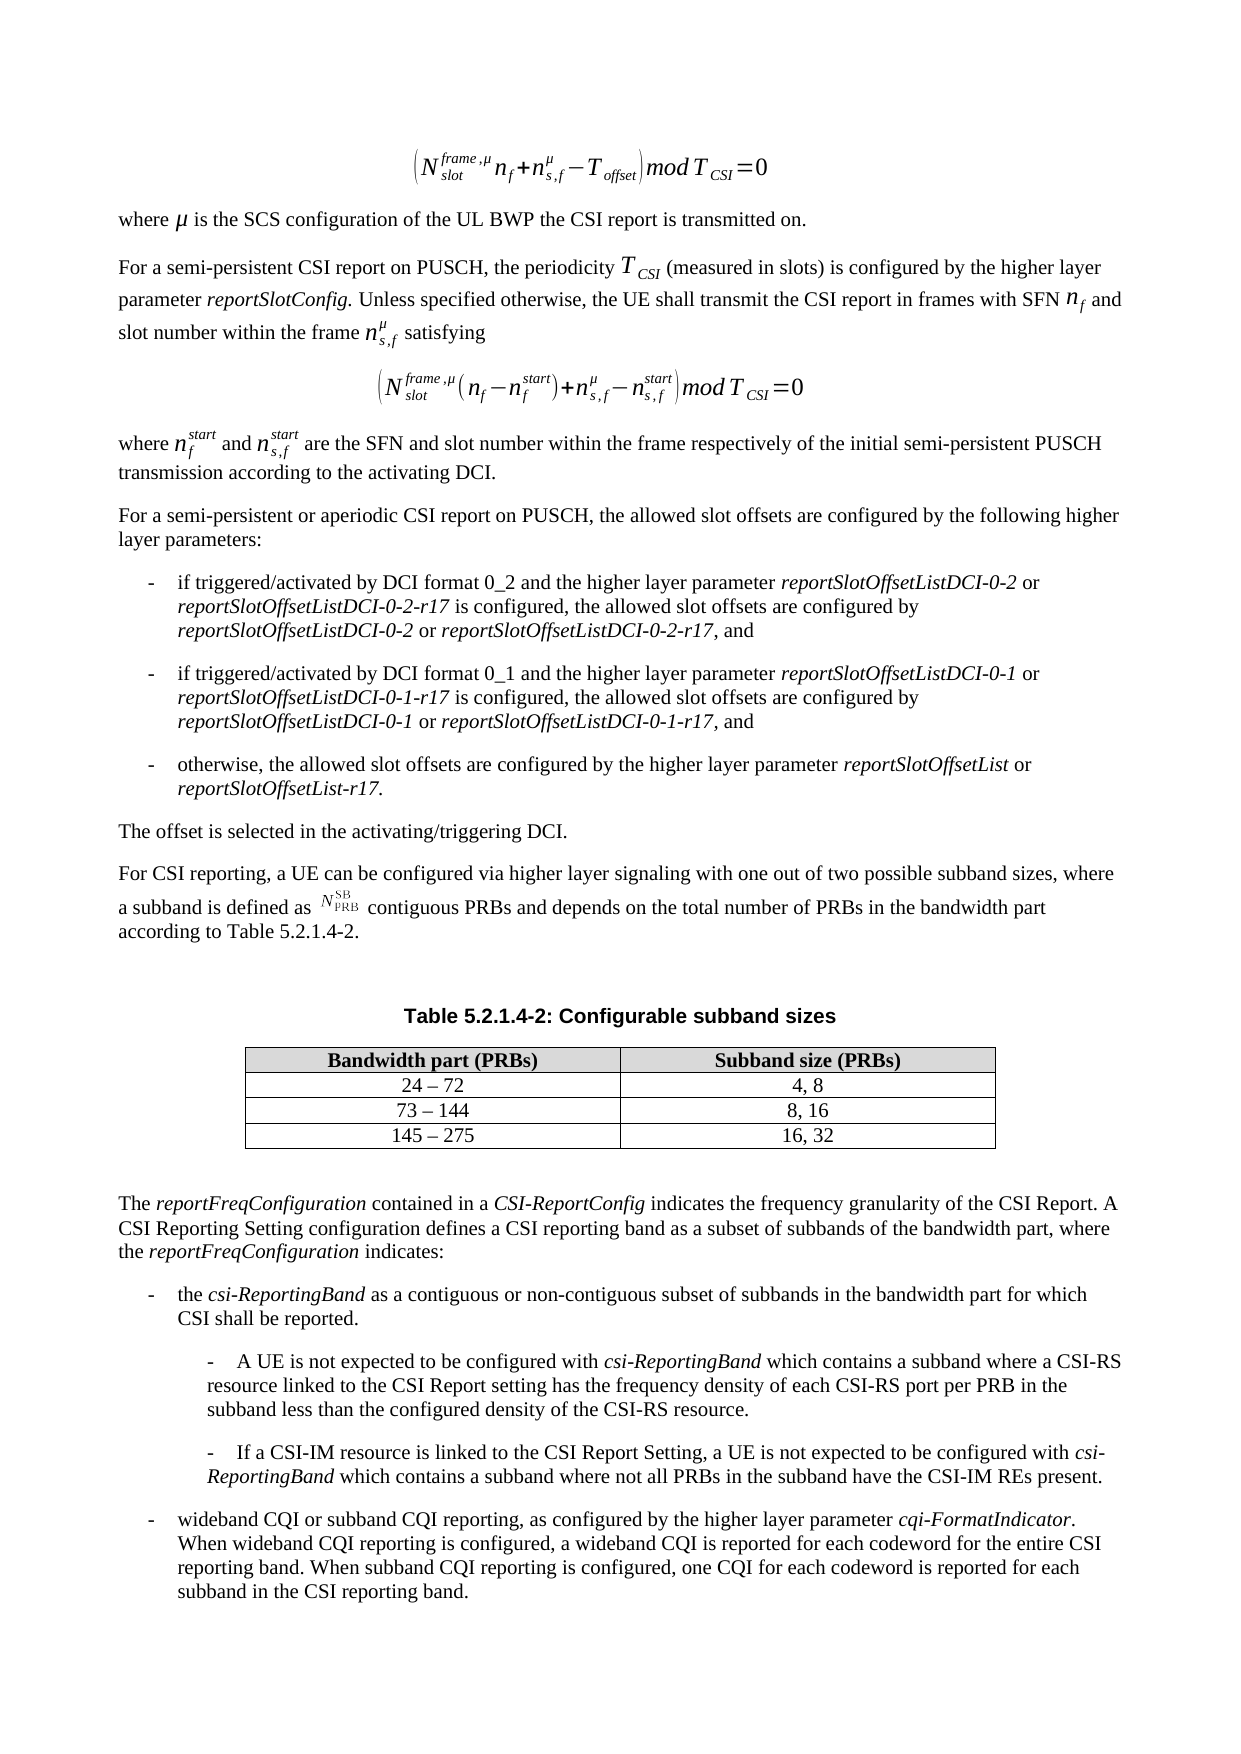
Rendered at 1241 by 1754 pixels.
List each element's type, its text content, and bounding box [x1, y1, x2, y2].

table_header Bandwidth part (PRBs) [246, 1048, 620, 1072]
text where is the SCS configuration of the UL BWP the CSI report is transmitted on. [118, 205, 1122, 233]
text Table 5.2.1.4-2: Configurable subband sizes [118, 1004, 1122, 1028]
table_cell 73 – 144 [246, 1098, 620, 1122]
text For a semi-persistent CSI report on PUSCH, the periodicity (measured in slots) is configured by the higher layer parameter reportSlotConfig. Unless specified otherwise, the UE shall transmit the CSI report in frames with SFN and slot number within the frame satisfying [118, 251, 1122, 349]
text - otherwise, the allowed slot offsets are configured by the higher layer parameter reportSlotOffsetList or reportSlotOffsetList-r17. [148, 752, 1122, 800]
text where and are the SFN and slot number within the frame respectively of the initial semi-persistent PUSCH transmission according to the activating DCI. [118, 425, 1122, 484]
text - the csi-ReportingBand as a contiguous or non-contiguous subset of subbands in the bandwidth part for which CSI shall be reported. [148, 1282, 1122, 1330]
text - wideband CQI or subband CQI reporting, as configured by the higher layer parameter cqi-FormatIndicator. When wideband CQI reporting is configured, a wideband CQI is reported for each codeword for the entire CSI reporting band. When subband CQI reporting is configured, one CQI for each codeword is reported for each subband in the CSI reporting band. [148, 1507, 1122, 1603]
text For CSI reporting, a UE can be configured via higher layer signaling with one out of two possible subband sizes, where a subband is defined as contiguous PRBs and depends on the total number of PRBs in the bandwidth part according to Table 5.2.1.4-2. [118, 861, 1122, 943]
text For a semi-persistent or aperiodic CSI report on PUSCH, the allowed slot offsets are configured by the following higher layer parameters: [118, 503, 1122, 551]
text The reportFreqConfiguration contained in a CSI-ReportConfig indicates the frequency granularity of the CSI Report. A CSI Reporting Setting configuration defines a CSI reporting band as a subset of subbands of the bandwidth part, where the reportFreqConfiguration indicates: [118, 1191, 1122, 1263]
table_cell 145 – 275 [246, 1124, 620, 1147]
table_cell 8, 16 [621, 1098, 995, 1122]
text - if triggered/activated by DCI format 0_1 and the higher layer parameter reportSlotOffsetListDCI-0-1 or reportSlotOffsetListDCI-0-1-r17 is configured, the allowed slot offsets are configured by reportSlotOffsetListDCI-0-1 or reportSlotOffsetListDCI-0-1-r17, and [148, 661, 1122, 733]
table_header Subband size (PRBs) [621, 1048, 995, 1072]
text - if triggered/activated by DCI format 0_2 and the higher layer parameter reportSlotOffsetListDCI-0-2 or reportSlotOffsetListDCI-0-2-r17 is configured, the allowed slot offsets are configured by reportSlotOffsetListDCI-0-2 or reportSlotOffsetListDCI-0-2-r17, and [148, 570, 1122, 642]
text The offset is selected in the activating/triggering DCI. [118, 818, 1122, 843]
text - If a CSI-IM resource is linked to the CSI Report Setting, a UE is not expected to be configured with csi-ReportingBand which contains a subband where not all PRBs in the subband have the CSI-IM REs present. [207, 1440, 1122, 1488]
table_cell 16, 32 [621, 1124, 995, 1147]
table_cell 4, 8 [621, 1073, 995, 1097]
table_cell 24 – 72 [246, 1073, 620, 1097]
text - A UE is not expected to be configured with csi-ReportingBand which contains a subband where a CSI-RS resource linked to the CSI Report setting has the frequency density of each CSI-RS port per PRB in the subband less than the configured density of the CSI-RS resource. [207, 1349, 1122, 1421]
